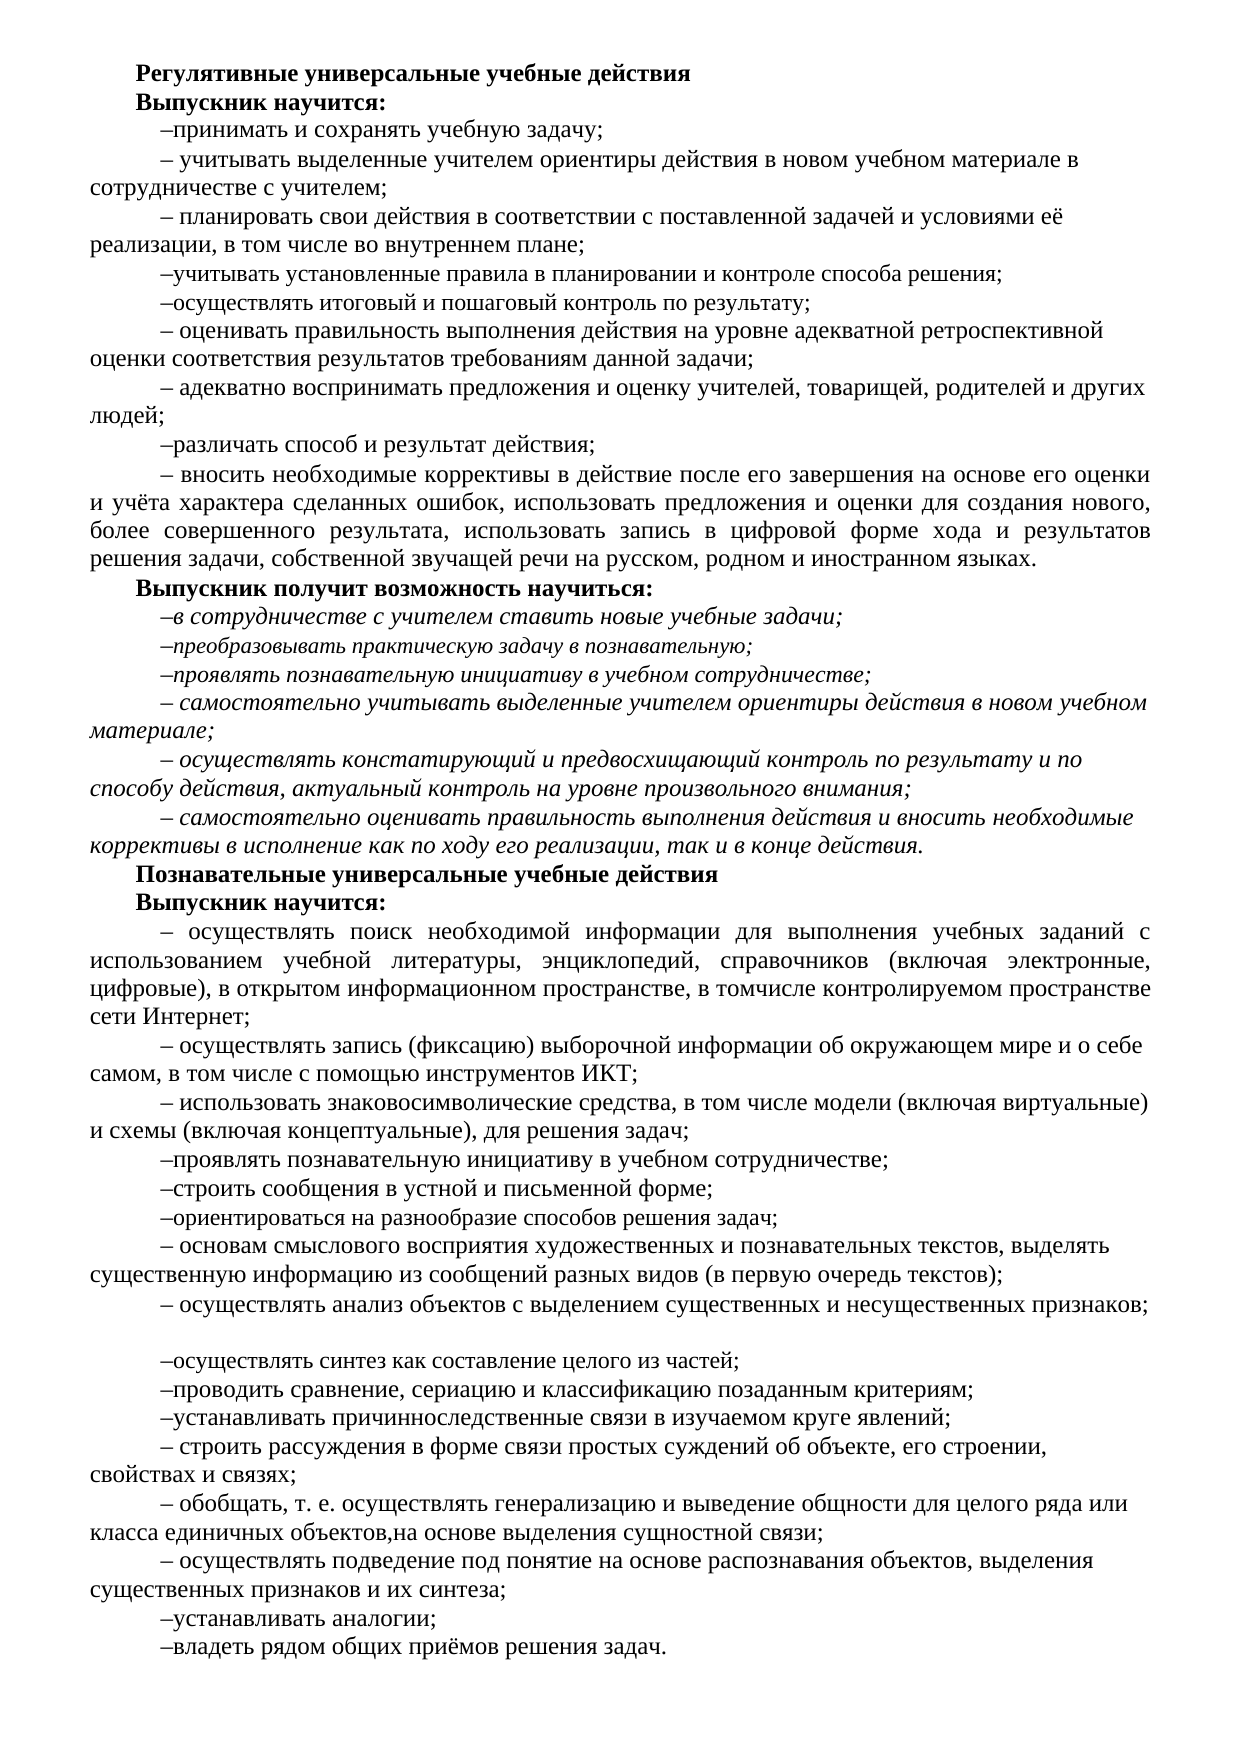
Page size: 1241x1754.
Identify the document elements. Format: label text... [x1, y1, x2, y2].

text – использовать знаково­символические средства, в том числе модели (включая виртуальные) и схемы (включая концептуальные), для решения задач; [89, 1088, 1152, 1144]
text –в сотрудничестве с учителем ставить новые учебные задачи; [160, 602, 1152, 630]
text –различать способ и результат действия; [160, 429, 1152, 458]
text – осуществлять анализ объектов с выделением существенных и несущественных признаков; [89, 1289, 1152, 1318]
text – учитывать выделенные учителем ориентиры действия в новом учебном материале в сотрудничестве с учителем; [89, 145, 1152, 201]
text – самостоятельно учитывать выделенные учителем ориентиры действия в новом учебном материале; [89, 689, 1152, 744]
text Регулятивные универсальные учебные действия Выпускник научится: [135, 60, 692, 115]
text – осуществлять поиск необходимой информации для выполнения учебных заданий с использованием учебной литературы, энциклопедий, справочников (включая электронные, цифровые), в открытом информационном пространстве, в томчисле контролируемом пространстве сети Интернет; [89, 917, 1152, 1030]
text – строить рассуждения в форме связи простых суждений об объекте, его строении, свойствах и связях; [89, 1432, 1152, 1488]
text –устанавливать причинно­следственные связи в изучаемом круге явлений; [160, 1402, 1152, 1431]
text –проводить сравнение, сериацию и классификацию позаданным критериям; [160, 1374, 1152, 1402]
text – самостоятельно оценивать правильность выполнения действия и вносить необходимые коррективы в исполнение как по ходу его реализации, так и в конце действия. [89, 803, 1152, 858]
text – планировать свои действия в соответствии с поставленной задачей и условиями её реализации, в том числе во внутреннем плане; [89, 202, 1150, 258]
text – обобщать, т. е. осуществлять генерализацию и выведение общности для целого ряда или класса единичных объектов,на основе выделения сущностной связи; [89, 1489, 1152, 1545]
text –осуществлять синтез как составление целого из частей; [160, 1345, 1152, 1374]
text –устанавливать аналогии; [160, 1603, 1152, 1631]
text –проявлять познавательную инициативу в учебном сотрудничестве; [160, 1144, 1152, 1173]
text –ориентироваться на разнообразие способов решения задач; [160, 1202, 1152, 1231]
text –преобразовывать практическую задачу в познавательную; [160, 630, 1152, 659]
text –принимать и сохранять учебную задачу; [160, 115, 1152, 143]
text –проявлять познавательную инициативу в учебном сотрудничестве; [160, 659, 1152, 687]
text – осуществлять подведение под понятие на основе распознавания объектов, выделения существенных признаков и их синтеза; [89, 1547, 1152, 1602]
text –владеть рядом общих приёмов решения задач. [160, 1631, 1152, 1660]
text Выпускник получит возможность научиться: [135, 573, 1152, 602]
text Познавательные универсальные учебные действия Выпускник научится: [135, 861, 719, 916]
text – осуществлять запись (фиксацию) выборочной информации об окружающем мире и о себе самом, в том числе с помощью инструментов ИКТ; [89, 1031, 1152, 1087]
text – оценивать правильность выполнения действия на уровне адекватной ретроспективной оценки соответствия результатов требованиям данной задачи; [89, 317, 1152, 372]
text –учитывать установленные правила в планировании и контроле способа решения; [160, 258, 1152, 287]
text – основам смыслового восприятия художественных и познавательных текстов, выделять существенную информацию из сообщений разных видов (в первую очередь текстов); [89, 1232, 1152, 1287]
text – вносить необходимые коррективы в действие после его завершения на основе его оценки и учёта характера сделанных ошибок, использовать предложения и оценки для создания нового, более совершенного результата, использовать запись в цифровой форме хода и результатов решения задачи, собственной звучащей речи на русском, родном и иностранном языках. [89, 459, 1152, 572]
text – адекватно воспринимать предложения и оценку учителей, товарищей, родителей и других людей; [89, 374, 1152, 429]
text –осуществлять итоговый и пошаговый контроль по результату; [160, 287, 1152, 315]
text –строить сообщения в устной и письменной форме; [160, 1173, 1152, 1202]
text – осуществлять констатирующий и предвосхищающий контроль по результату и по способу действия, актуальный контроль на уровне произвольного внимания; [89, 746, 1152, 801]
